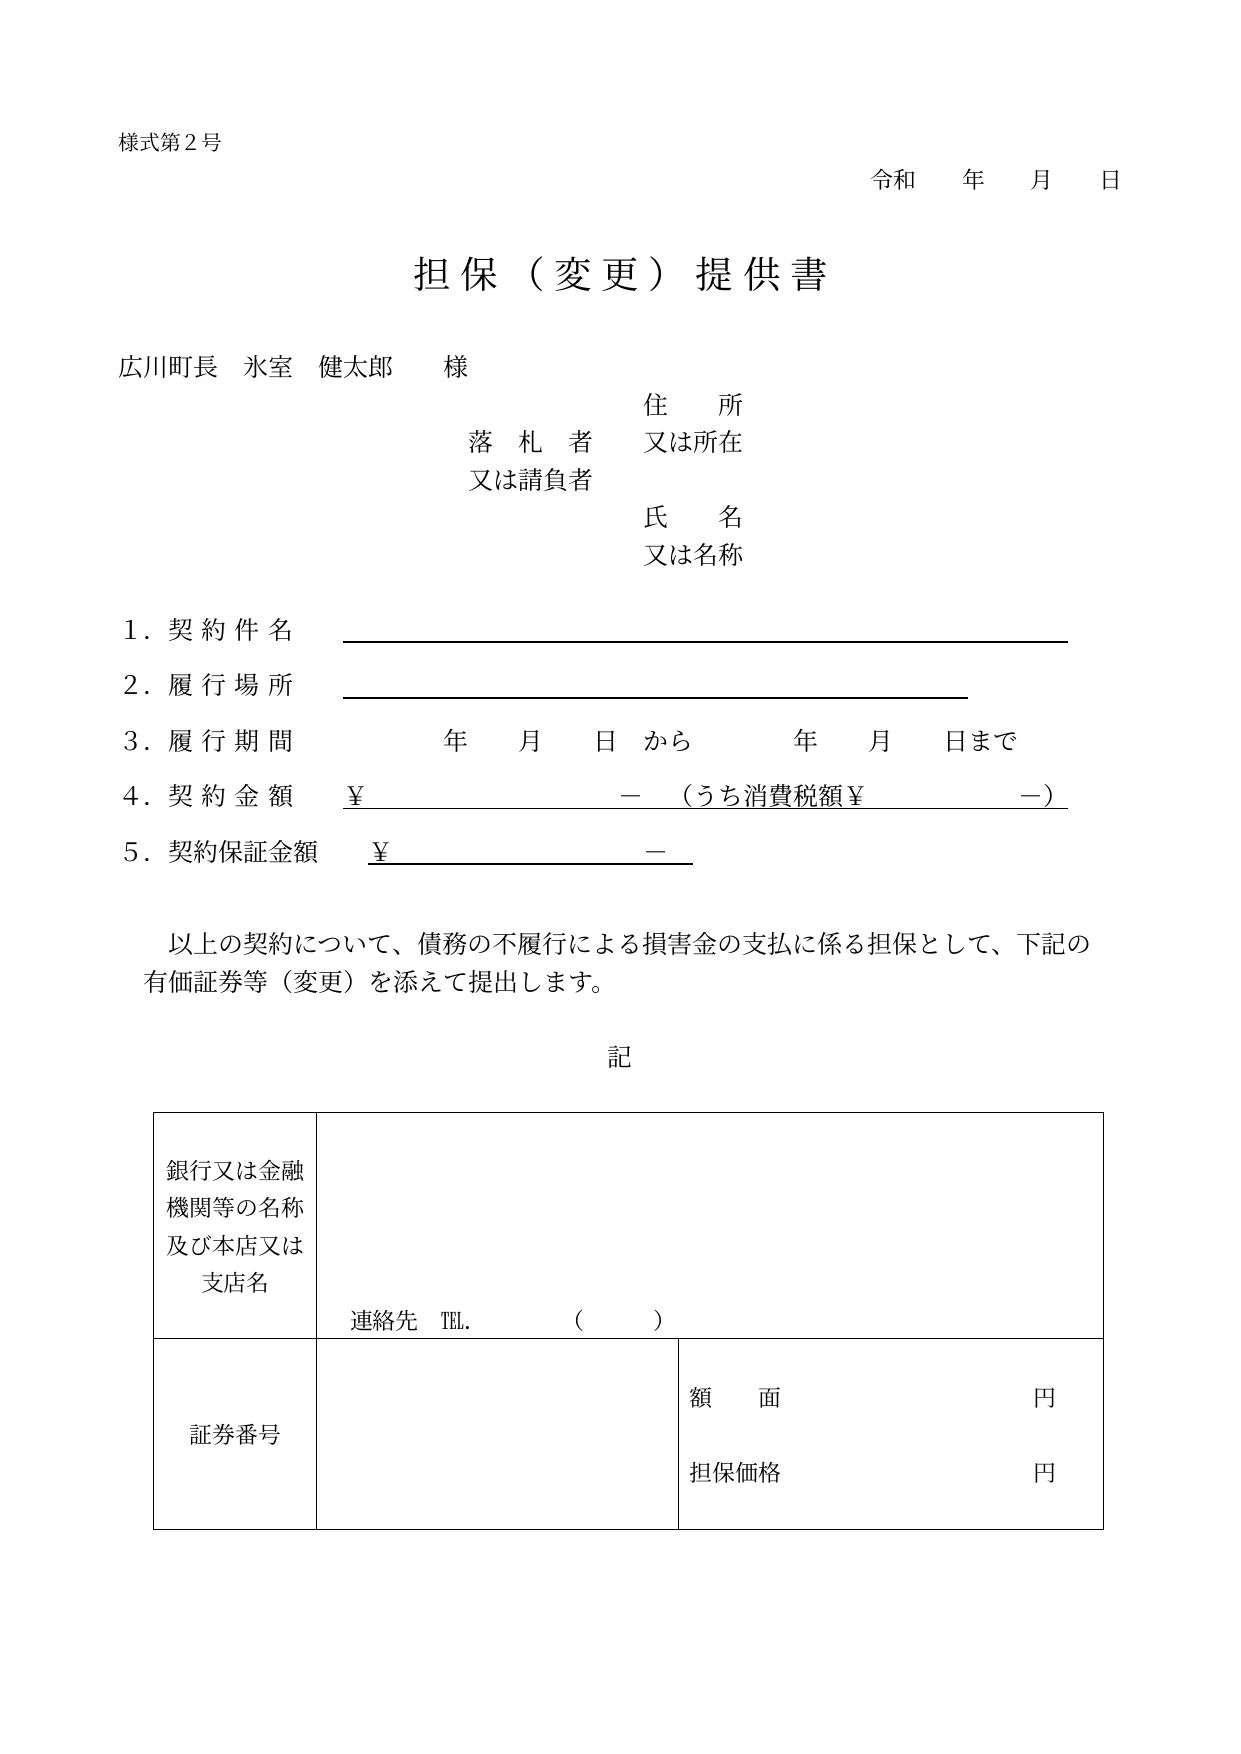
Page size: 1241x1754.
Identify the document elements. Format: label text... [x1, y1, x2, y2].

text 又は名称 [118, 535, 1122, 572]
text 落 札 者 又は所在 [118, 422, 1122, 460]
text 氏 名 [118, 497, 1122, 535]
text 担 保 （ 変 更 ） 提 供 書 [118, 235, 1122, 310]
table_cell 証券番号 [154, 1339, 316, 1529]
text ５．契約保証金額 ￥ － [118, 832, 1122, 869]
table_header 銀行又は金融機関等の名称及び本店又は支店名 [154, 1113, 316, 1338]
text 以上の契約について、債務の不履行による損害金の支払に係る担保として、下記の有価証券等（変更）を添えて提出します。 [143, 924, 1093, 999]
text ４．契約金額 ￥ － （うち消費税額￥ －） [118, 776, 1122, 814]
subtitle 記 [118, 1037, 1122, 1074]
text 又は請負者 [118, 460, 1122, 497]
text ３．履行期間 年 月 日 から 年 月 日まで [118, 721, 1122, 758]
text 広川町長 氷室 健太郎 様 [118, 347, 1122, 385]
text １．契約件名 [118, 610, 1122, 647]
text 様式第２号 [118, 122, 1122, 160]
table_cell 額 面 円 担保価格 円 [679, 1339, 1103, 1529]
text ２．履行場所 [118, 665, 1122, 703]
text 住 所 [118, 385, 1122, 422]
table_header 連絡先 ℡. （ ） [317, 1113, 1103, 1338]
table_cell [317, 1339, 678, 1529]
text 令和 年 月 日 [118, 160, 1122, 197]
